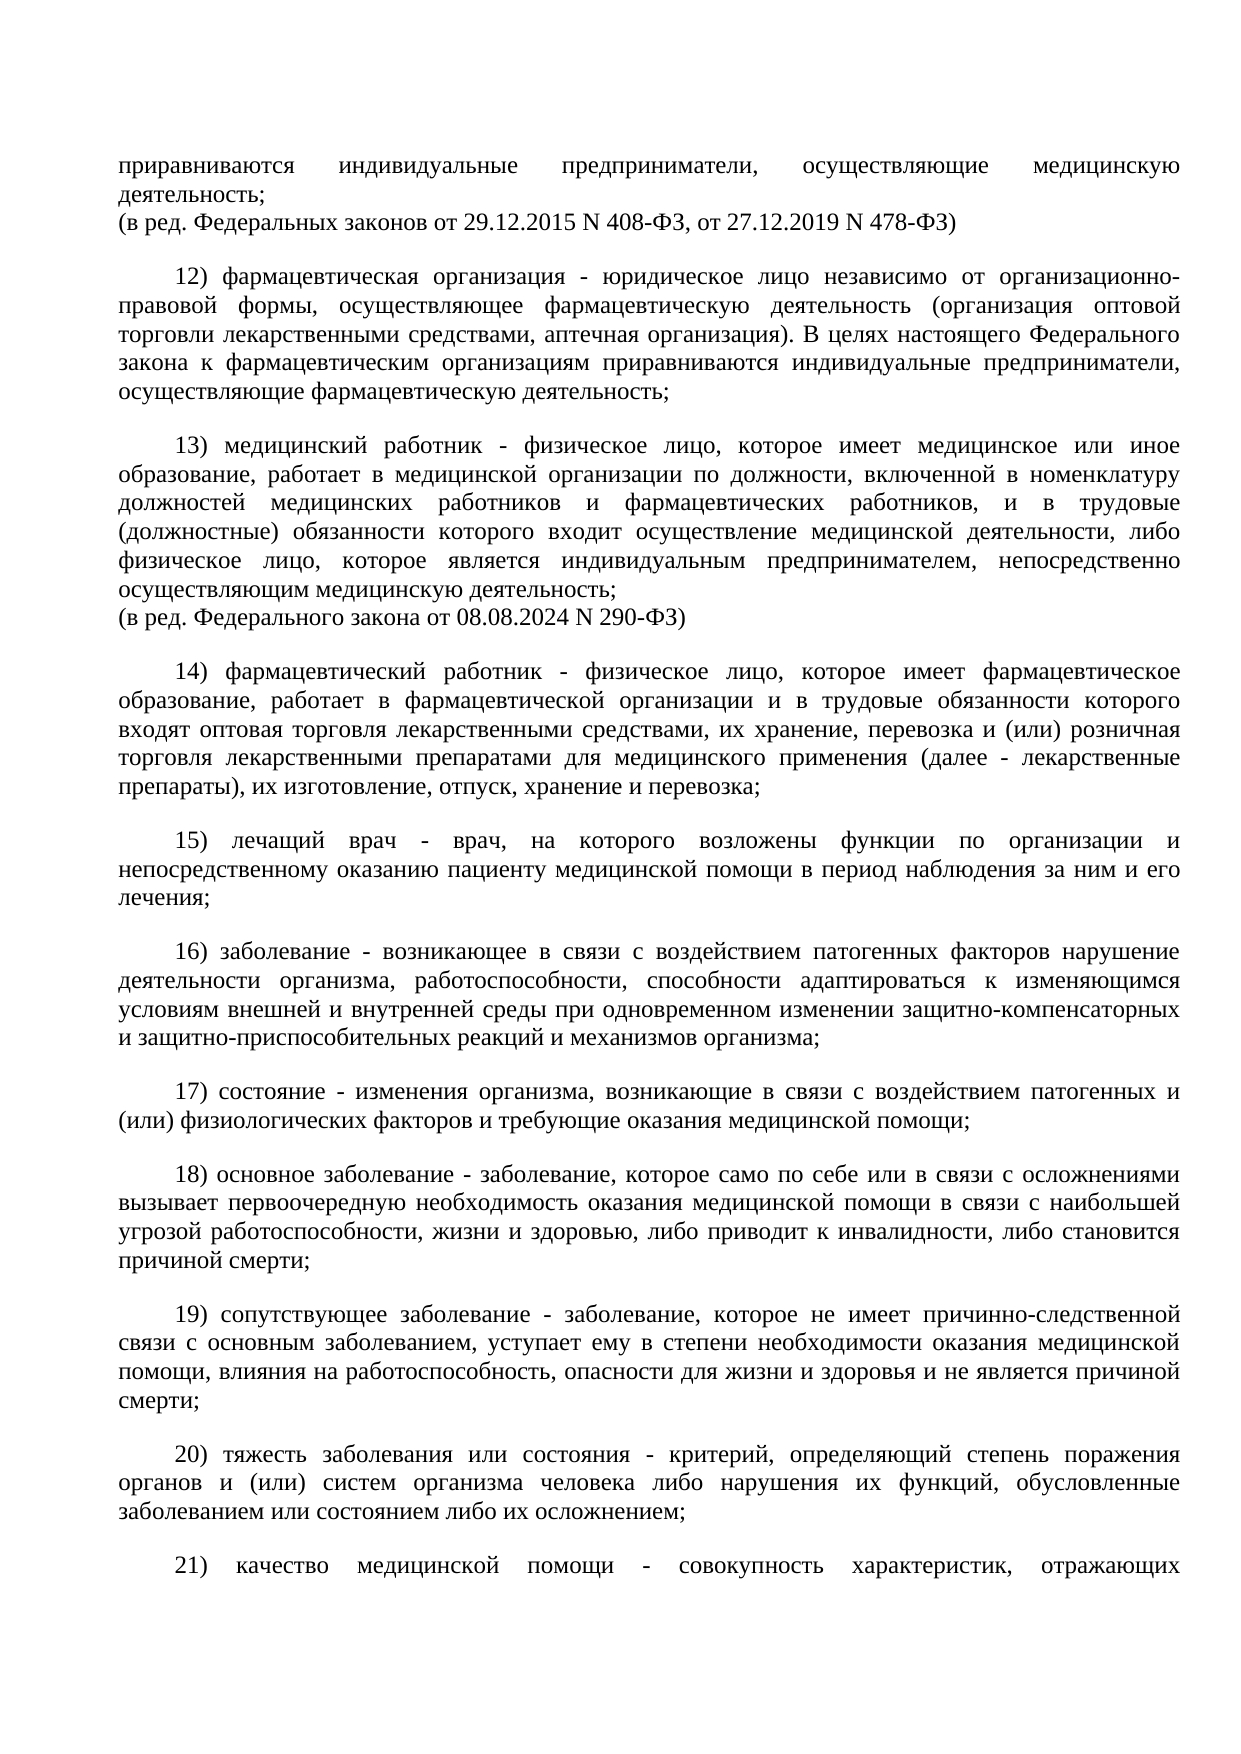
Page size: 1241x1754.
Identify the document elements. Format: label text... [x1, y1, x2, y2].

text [118, 1550, 1181, 1579]
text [118, 150, 1181, 207]
text 14) фармацевтический работник - физическое лицо, которое имеет фармацевтическое образование, работает в фармацевтической организации и в трудовые обязанности которого входят оптовая торговля лекарственными средствами, их хранение, перевозка и (или) розничная торговля лекарственными препаратами для медицинского применения (далее - лекарственные препараты), их изготовление, отпуск, хранение и перевозка; [118, 656, 1181, 800]
text 15) лечащий врач - врач, на которого возложены функции по организации и непосредственному оказанию пациенту медицинской помощи в период наблюдения за ним и его лечения; [118, 825, 1181, 911]
text 17) состояние - изменения организма, возникающие в связи с воздействием патогенных и (или) физиологических факторов и требующие оказания медицинской помощи; [118, 1076, 1181, 1134]
text (в ред. Федеральных законов от 29.12.2015 N 408-ФЗ, от 27.12.2019 N 478-ФЗ) [118, 207, 1181, 236]
text 18) основное заболевание - заболевание, которое само по себе или в связи с осложнениями вызывает первоочередную необходимость оказания медицинской помощи в связи с наибольшей угрозой работоспособности, жизни и здоровью, либо приводит к инвалидности, либо становится причиной смерти; [118, 1159, 1181, 1274]
text 19) сопутствующее заболевание - заболевание, которое не имеет причинно-следственной связи с основным заболеванием, уступает ему в степени необходимости оказания медицинской помощи, влияния на работоспособность, опасности для жизни и здоровья и не является причиной смерти; [118, 1299, 1181, 1414]
text (в ред. Федерального закона от 08.08.2024 N 290-ФЗ) [118, 602, 1181, 631]
text 20) тяжесть заболевания или состояния - критерий, определяющий степень поражения органов и (или) систем организма человека либо нарушения их функций, обусловленные заболеванием или состоянием либо их осложнением; [118, 1439, 1181, 1525]
text 12) фармацевтическая организация - юридическое лицо независимо от организационно-правовой формы, осуществляющее фармацевтическую деятельность (организация оптовой торговли лекарственными средствами, аптечная организация). В целях настоящего Федерального закона к фармацевтическим организациям приравниваются индивидуальные предприниматели, осуществляющие фармацевтическую деятельность; [118, 261, 1181, 405]
text 13) медицинский работник - физическое лицо, которое имеет медицинское или иное образование, работает в медицинской организации по должности, включенной в номенклатуру должностей медицинских работников и фармацевтических работников, и в трудовые (должностные) обязанности которого входит осуществление медицинской деятельности, либо физическое лицо, которое является индивидуальным предпринимателем, непосредственно осуществляющим медицинскую деятельность; [118, 430, 1181, 602]
text 16) заболевание - возникающее в связи с воздействием патогенных факторов нарушение деятельности организма, работоспособности, способности адаптироваться к изменяющимся условиям внешней и внутренней среды при одновременном изменении защитно-компенсаторных и защитно-приспособительных реакций и механизмов организма; [118, 936, 1181, 1051]
